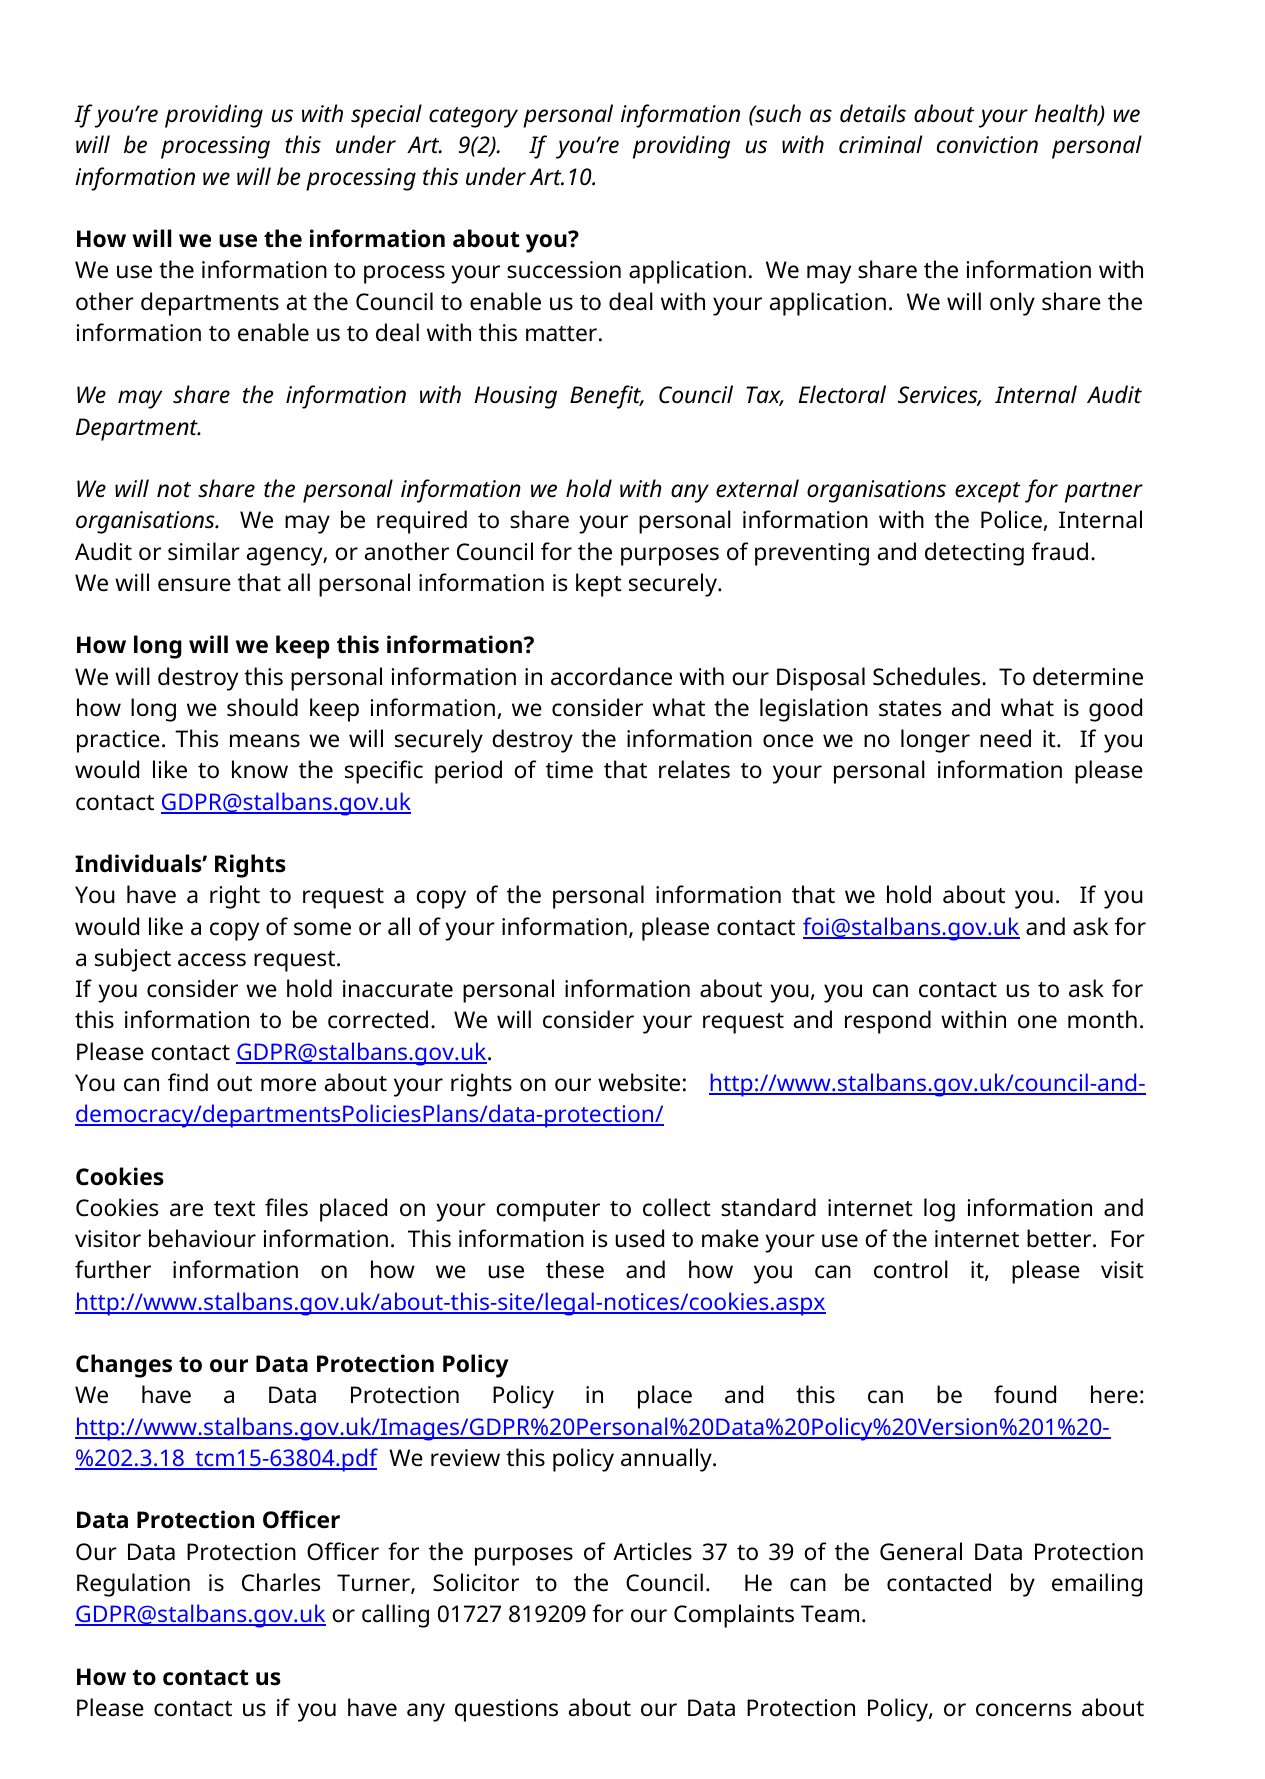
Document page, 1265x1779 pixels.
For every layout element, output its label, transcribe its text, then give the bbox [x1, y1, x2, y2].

text We use the information to process your succession application. We may share the information with other departments at the Council to enable us to deal with your application. We will only share the information to enable us to deal with this matter. [75, 254, 1146, 348]
text If you consider we hold inaccurate personal information about you, you can contact us to ask for this information to be corrected. We will consider your request and respond within one month. Please contact GDPR@stalbans.gov.uk. [75, 973, 1146, 1067]
text Our Data Protection Officer for the purposes of Articles 37 to 39 of the General Data Protection Regulation is Charles Turner, Solicitor to the Council. He can be contacted by emailing GDPR@stalbans.gov.uk or calling 01727 819209 for our Complaints Team. [75, 1535, 1146, 1629]
text We may share the information with Housing Benefit, Council Tax, Electoral Services, Internal Audit Department. [75, 379, 1146, 442]
text You can find out more about your rights on our website: http://www.stalbans.gov.uk/council-and-democracy/departmentsPoliciesPlans/data-protection/ [75, 1067, 1146, 1129]
text Changes to our Data Protection Policy [75, 1348, 1146, 1379]
text Data Protection Officer [75, 1504, 1146, 1535]
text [75, 1692, 1146, 1723]
text Individuals’ Rights [75, 848, 1146, 879]
text Cookies are text files placed on your computer to collect standard internet log information and visitor behaviour information. This information is used to make your use of the internet better. For further information on how we use these and how you can control it, please visit http://www.stalbans.gov.uk/about-this-site/legal-notices/cookies.aspx [75, 1192, 1146, 1317]
text We will ensure that all personal information is kept securely. [75, 567, 1146, 598]
text If you’re providing us with special category personal information (such as details about your health) we will be processing this under Art. 9(2). If you’re providing us with criminal conviction personal information we will be processing this under Art.10. [75, 98, 1146, 192]
text We will not share the personal information we hold with any external organisations except for partner organisations. We may be required to share your personal information with the Police, Internal Audit or similar agency, or another Council for the purposes of preventing and detecting fraud. [75, 473, 1146, 567]
text We will destroy this personal information in accordance with our Disposal Schedules. To determine how long we should keep information, we consider what the legislation states and what is good practice. This means we will securely destroy the information once we no longer need it. If you would like to know the specific period of time that relates to your personal information please contact GDPR@stalbans.gov.uk [75, 660, 1146, 817]
text How long will we keep this information? [75, 629, 1146, 660]
text We have a Data Protection Policy in place and this can be found here: http://www.stalbans.gov.uk/Images/GDPR%20Personal%20Data%20Policy%20Version%201%20-%202.3.18_tcm15-63804.pdf We review this policy annually. [75, 1379, 1146, 1473]
text How will we use the information about you? [75, 223, 1146, 254]
text Cookies [75, 1160, 1146, 1192]
text You have a right to request a copy of the personal information that we hold about you. If you would like a copy of some or all of your information, please contact foi@stalbans.gov.uk and ask for a subject access request. [75, 879, 1146, 973]
text How to contact us [75, 1660, 1146, 1692]
